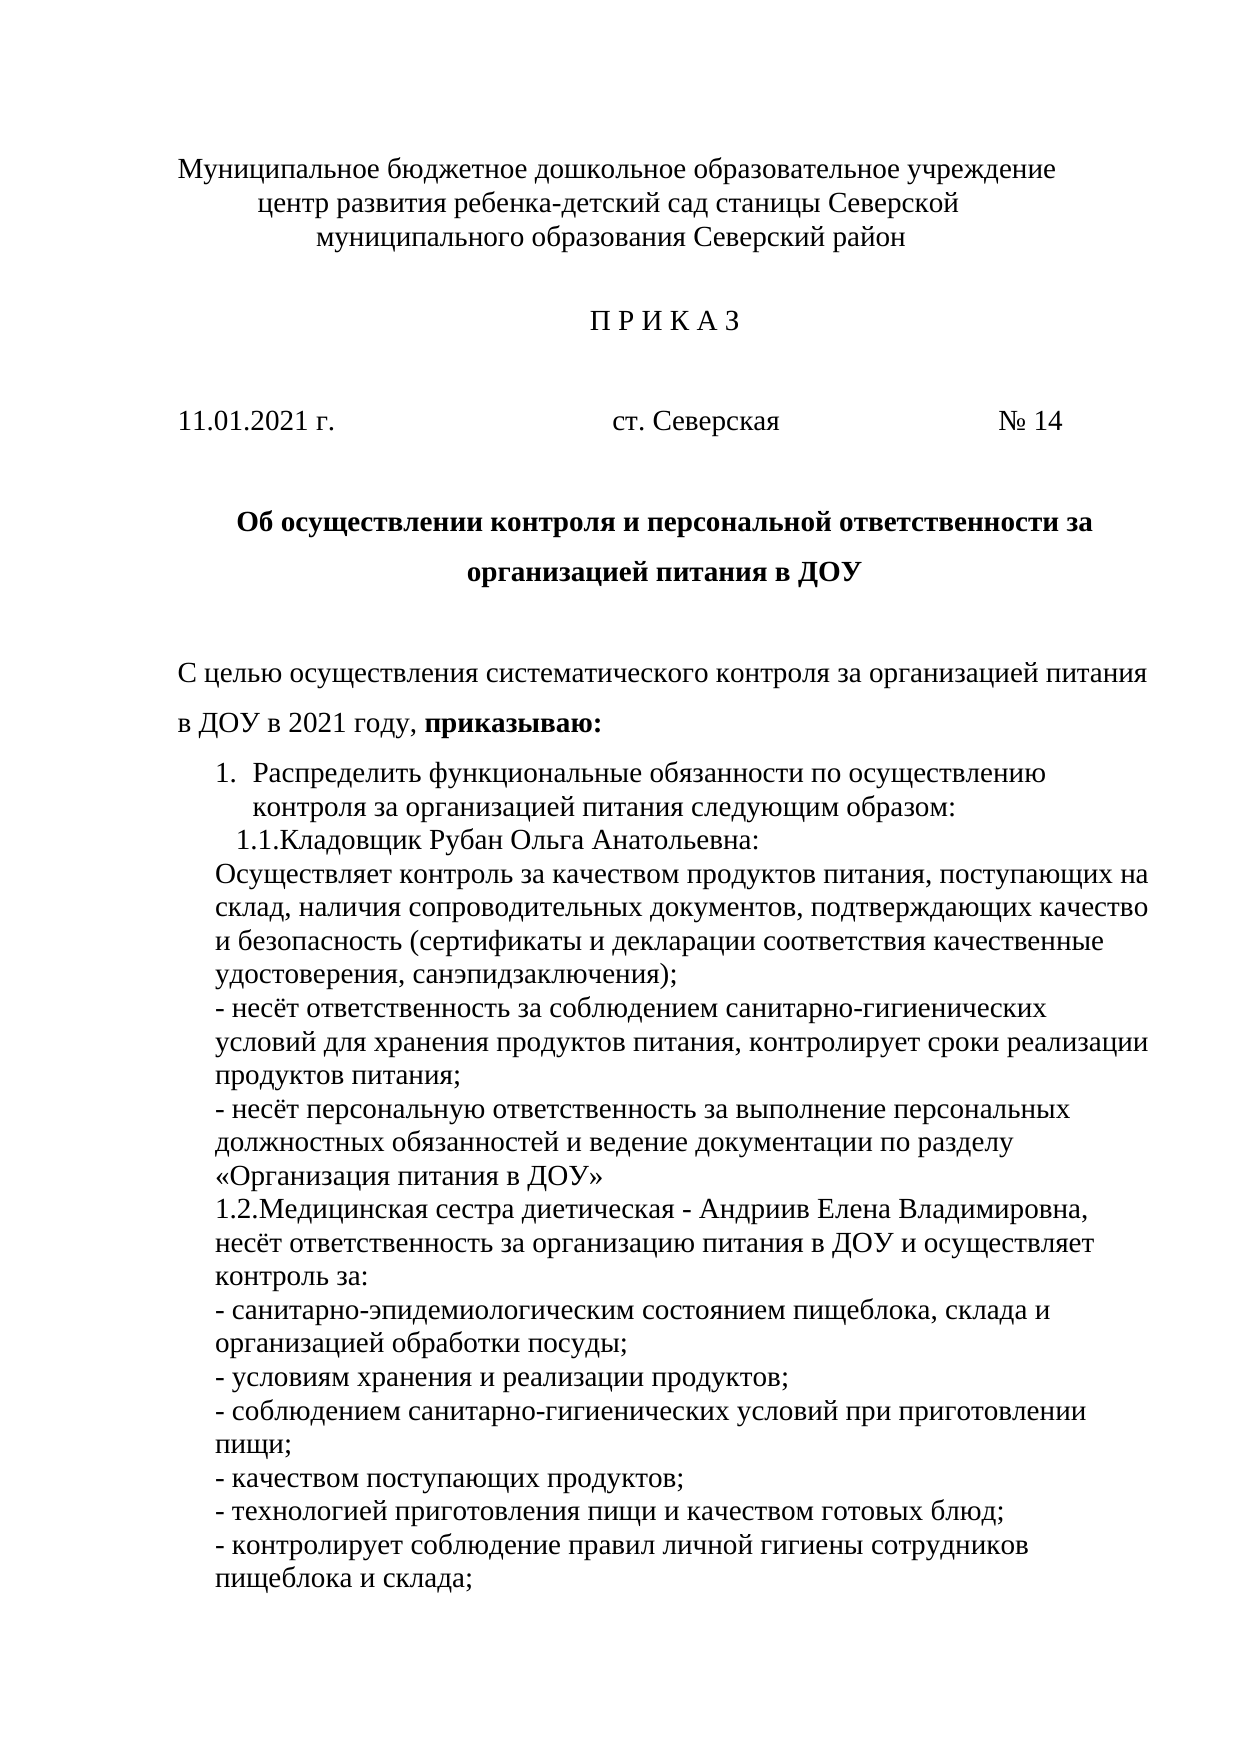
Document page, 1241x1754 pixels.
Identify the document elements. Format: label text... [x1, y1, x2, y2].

text центр развития ребенка-детский сад станицы Северской [177, 185, 1152, 219]
text - соблюдением санитарно-гигиенических условий при приготовлении пищи; [215, 1393, 1152, 1460]
text 1.1.Кладовщик Рубан Ольга Анатольевна: [177, 822, 1152, 856]
text Муниципальное бюджетное дошкольное образовательное учреждение [177, 152, 1152, 185]
text - условиям хранения и реализации продуктов; [215, 1359, 1152, 1393]
text - качеством поступающих продуктов; [215, 1460, 1152, 1493]
text Осуществляет контроль за качеством продуктов питания, поступающих на склад, наличия сопроводительных документов, подтверждающих качество и безопасность (сертификаты и декларации соответствия качественные удостоверения, санэпидзаключения); [215, 856, 1152, 990]
text 1.2.Медицинская сестра диетическая - Андриив Елена Владимировна, несёт ответственность за организацию питания в ДОУ и осуществляет контроль за: [215, 1191, 1152, 1292]
text С целью осуществления систематического контроля за организацией питания в ДОУ в 2021 году, приказываю: [177, 655, 1152, 739]
text 11.01.2021 г. ст. Северская № 14 [177, 403, 1152, 437]
text Об осуществлении контроля и персональной ответственности за организацией питания в ДОУ [177, 504, 1152, 588]
text муниципального образования Северский район [177, 219, 1152, 252]
text - несёт персональную ответственность за выполнение персональных должностных обязанностей и ведение документации по разделу «Организация питания в ДОУ» [215, 1091, 1152, 1191]
text П Р И К А З [177, 303, 1152, 336]
text - технологией приготовления пищи и качеством готовых блюд; [215, 1493, 1152, 1527]
text - контролирует соблюдение правил личной гигиены сотрудников пищеблока и склада; [215, 1527, 1152, 1594]
text - несёт ответственность за соблюдением санитарно-гигиенических условий для хранения продуктов питания, контролирует сроки реализации продуктов питания; [215, 990, 1152, 1091]
list Распределить функциональные обязанности по осуществлению контроля за организацией питания следующим образом: [215, 755, 1152, 822]
text - санитарно-эпидемиологическим состоянием пищеблока, склада и организацией обработки посуды; [215, 1292, 1152, 1359]
